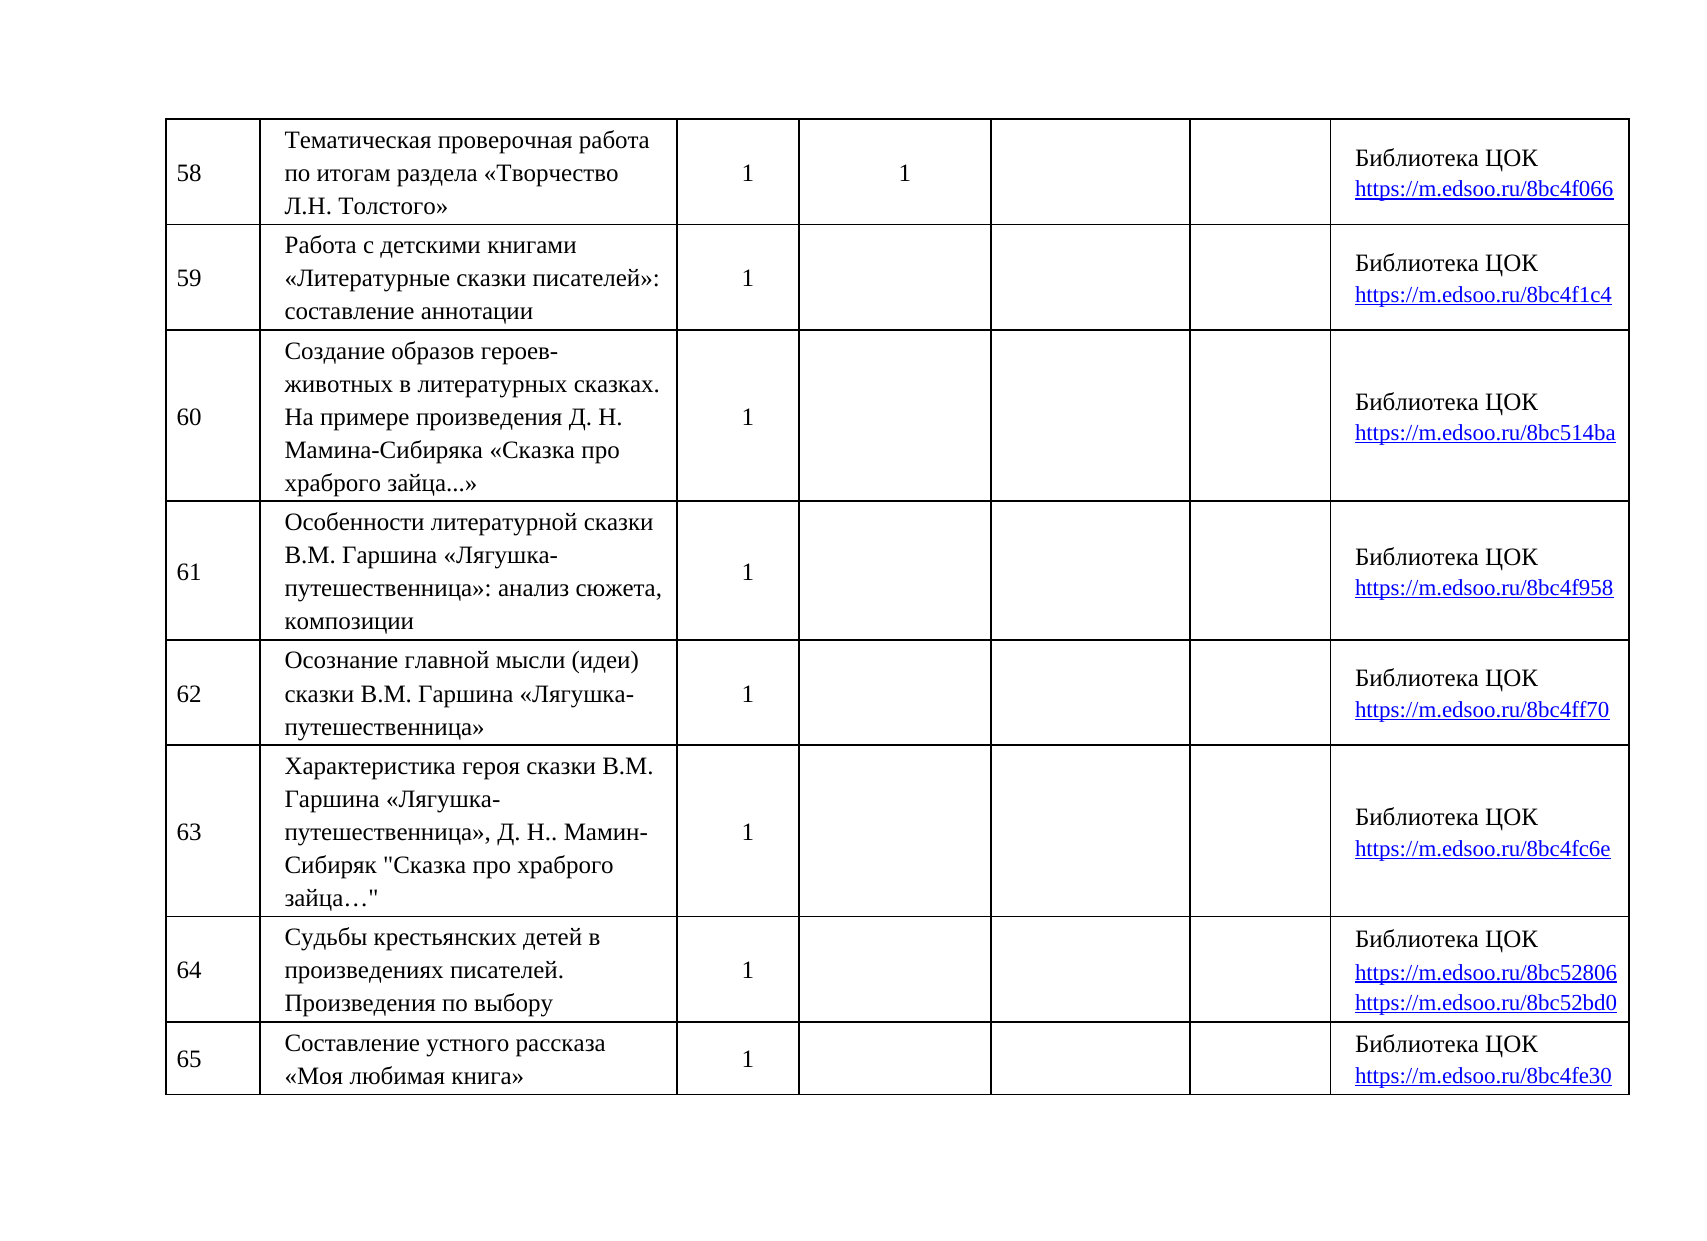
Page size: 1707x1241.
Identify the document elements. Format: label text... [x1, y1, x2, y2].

table_cell [1191, 502, 1330, 639]
table_cell [992, 917, 1189, 1021]
table_cell [1191, 917, 1330, 1021]
table_cell Библиотека ЦОК https://m.edsoo.ru/8bc4f066 [1331, 120, 1628, 223]
table_cell Библиотека ЦОК https://m.edsoo.ru/8bc514ba [1331, 331, 1628, 500]
table_cell [800, 331, 990, 500]
table_cell [992, 120, 1189, 223]
table_cell Составление устного рассказа «Моя любимая книга» [261, 1023, 676, 1093]
table_cell Характеристика героя сказки В.М. Гаршина «Лягушка-путешественница», Д. Н.. Мамин-Сибиряк "Сказка про храброго зайца…" [261, 746, 676, 916]
table_cell [1191, 1023, 1330, 1093]
table_cell [992, 641, 1189, 744]
table_cell [800, 917, 990, 1021]
table_cell [800, 641, 990, 744]
table_cell Библиотека ЦОК https://m.edsoo.ru/8bc52806 https://m.edsoo.ru/8bc52bd0 [1331, 917, 1628, 1021]
table_cell [1191, 331, 1330, 500]
table_cell 1 [678, 1023, 798, 1093]
table_cell Осознание главной мысли (идеи) сказки В.М. Гаршина «Лягушка-путешественница» [261, 641, 676, 744]
table_cell [992, 331, 1189, 500]
table_cell 1 [678, 641, 798, 744]
table_cell Библиотека ЦОК https://m.edsoo.ru/8bc4fe30 [1331, 1023, 1628, 1093]
table_cell [1191, 641, 1330, 744]
table_cell 1 [678, 225, 798, 329]
table_cell [800, 746, 990, 916]
table_cell [1191, 120, 1330, 223]
table_cell Особенности литературной сказки В.М. Гаршина «Лягушка-путешественница»: анализ сюжета, композиции [261, 502, 676, 639]
table_cell 1 [678, 502, 798, 639]
table_cell [992, 225, 1189, 329]
table_cell [1191, 746, 1330, 916]
table_cell [992, 502, 1189, 639]
table_cell 58 [167, 120, 259, 223]
table_cell 60 [167, 331, 259, 500]
table_cell [1191, 225, 1330, 329]
table_cell 1 [800, 120, 990, 223]
table_cell Работа с детскими книгами «Литературные сказки писателей»: составление аннотации [261, 225, 676, 329]
table_cell 64 [167, 917, 259, 1021]
table_cell 63 [167, 746, 259, 916]
table_cell Тематическая проверочная работа по итогам раздела «Творчество Л.Н. Толстого» [261, 120, 676, 223]
table_cell 65 [167, 1023, 259, 1093]
table_cell 1 [678, 120, 798, 223]
table_cell Судьбы крестьянских детей в произведениях писателей. Произведения по выбору [261, 917, 676, 1021]
table_cell 1 [678, 917, 798, 1021]
table_cell [800, 225, 990, 329]
table_cell 62 [167, 641, 259, 744]
table_cell [992, 1023, 1189, 1093]
table_cell Библиотека ЦОК https://m.edsoo.ru/8bc4f958 [1331, 502, 1628, 639]
table_cell 1 [678, 331, 798, 500]
table_cell Библиотека ЦОК https://m.edsoo.ru/8bc4fc6e [1331, 746, 1628, 916]
table_cell [800, 502, 990, 639]
table_cell Создание образов героев-животных в литературных сказках. На примере произведения Д. Н. Мамина-Сибиряка «Сказка про храброго зайца...» [261, 331, 676, 500]
table_cell [992, 746, 1189, 916]
table_cell Библиотека ЦОК https://m.edsoo.ru/8bc4f1c4 [1331, 225, 1628, 329]
table_cell 59 [167, 225, 259, 329]
table_cell 1 [678, 746, 798, 916]
table_cell [800, 1023, 990, 1093]
table_cell Библиотека ЦОК https://m.edsoo.ru/8bc4ff70 [1331, 641, 1628, 744]
table_cell 61 [167, 502, 259, 639]
